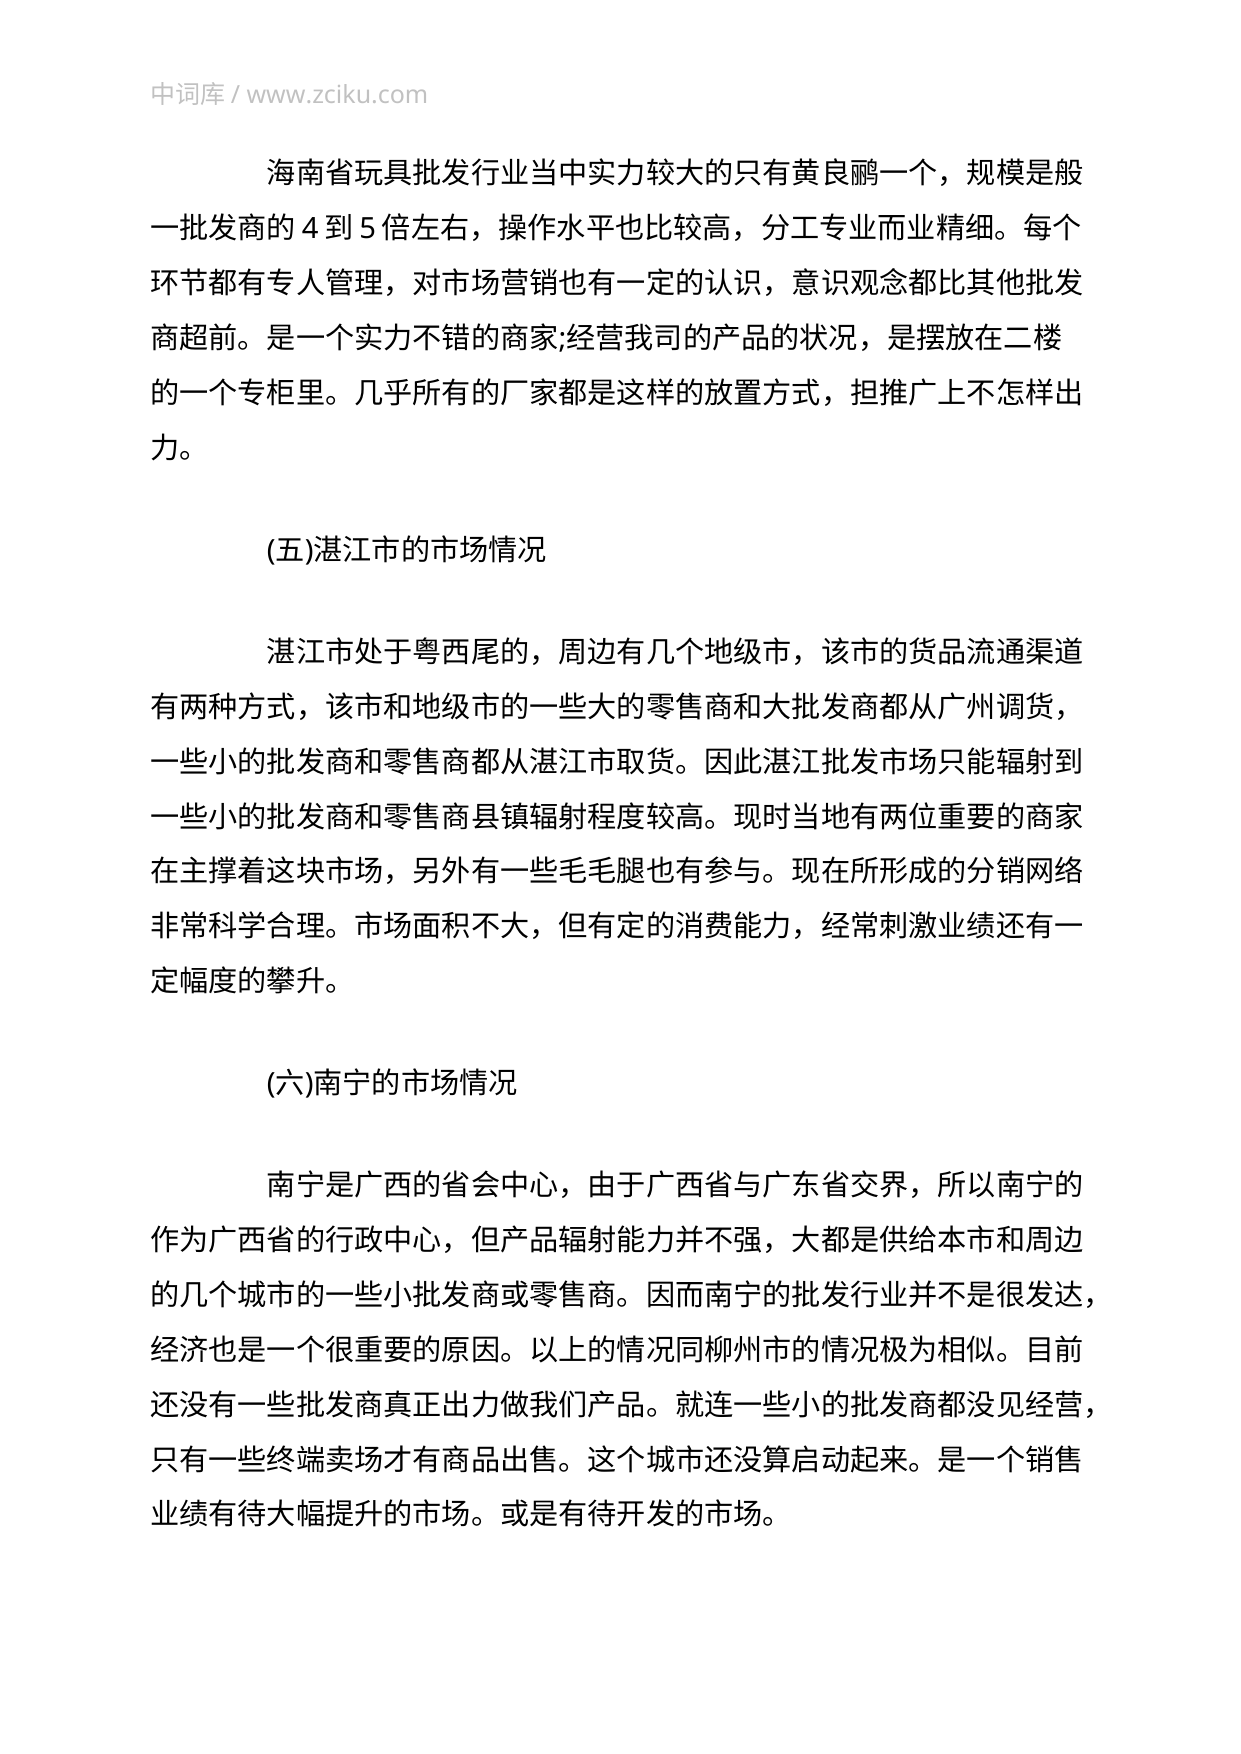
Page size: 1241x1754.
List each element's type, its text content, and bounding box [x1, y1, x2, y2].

text 湛江市处于粤西尾的，周边有几个地级市，该市的货品流通渠道有两种方式，该市和地级市的一些大的零售商和大批发商都从广州调货，一些小的批发商和零售商都从湛江市取货。因此湛江批发市场只能辐射到一些小的批发商和零售商县镇辐射程度较高。现时当地有两位重要的商家在主撑着这块市场，另外有一些毛毛腿也有参与。现在所形成的分销网络非常科学合理。市场面积不大，但有定的消费能力，经常刺激业绩还有一定幅度的攀升。 [150, 628, 1090, 1000]
text 南宁是广西的省会中心，由于广西省与广东省交界，所以南宁的作为广西省的行政中心，但产品辐射能力并不强，大都是供给本市和周边的几个城市的一些小批发商或零售商。因而南宁的批发行业并不是很发达，经济也是一个很重要的原因。以上的情况同柳州市的情况极为相似。目前还没有一些批发商真正出力做我们产品。就连一些小的批发商都没见经营，只有一些终端卖场才有商品出售。这个城市还没算启动起来。是一个销售业绩有待大幅提升的市场。或是有待开发的市场。 [150, 1162, 1090, 1533]
text (六)南宁的市场情况 [150, 1059, 1090, 1102]
text (五)湛江市的市场情况 [150, 526, 1090, 569]
text 海南省玩具批发行业当中实力较大的只有黄良鹂一个，规模是般一批发商的4到5倍左右，操作水平也比较高，分工专业而业精细。每个环节都有专人管理，对市场营销也有一定的认识，意识观念都比其他批发商超前。是一个实力不错的商家;经营我司的产品的状况，是摆放在二楼的一个专柜里。几乎所有的厂家都是这样的放置方式，担推广上不怎样出力。 [150, 150, 1090, 467]
